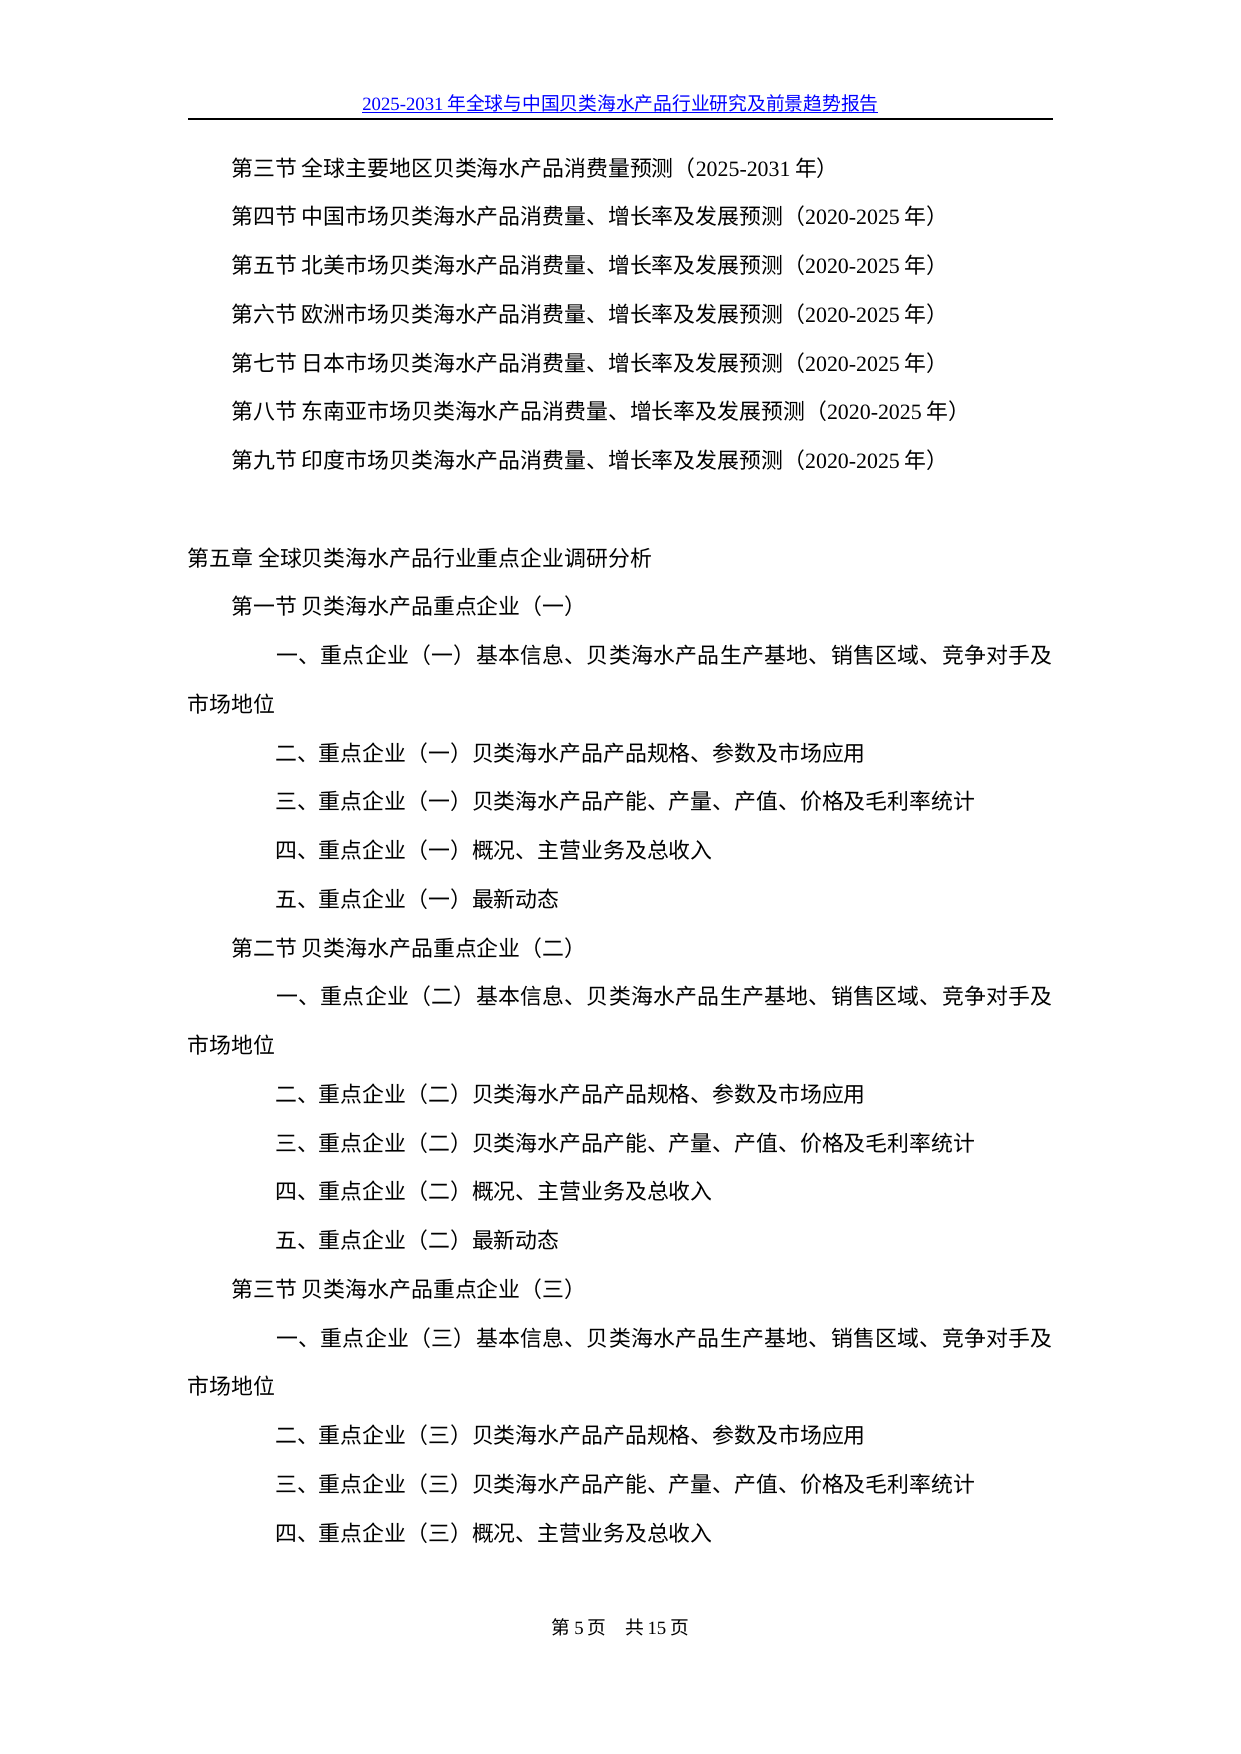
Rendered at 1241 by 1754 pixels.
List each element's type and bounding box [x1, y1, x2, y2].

text [187, 150, 1053, 1548]
